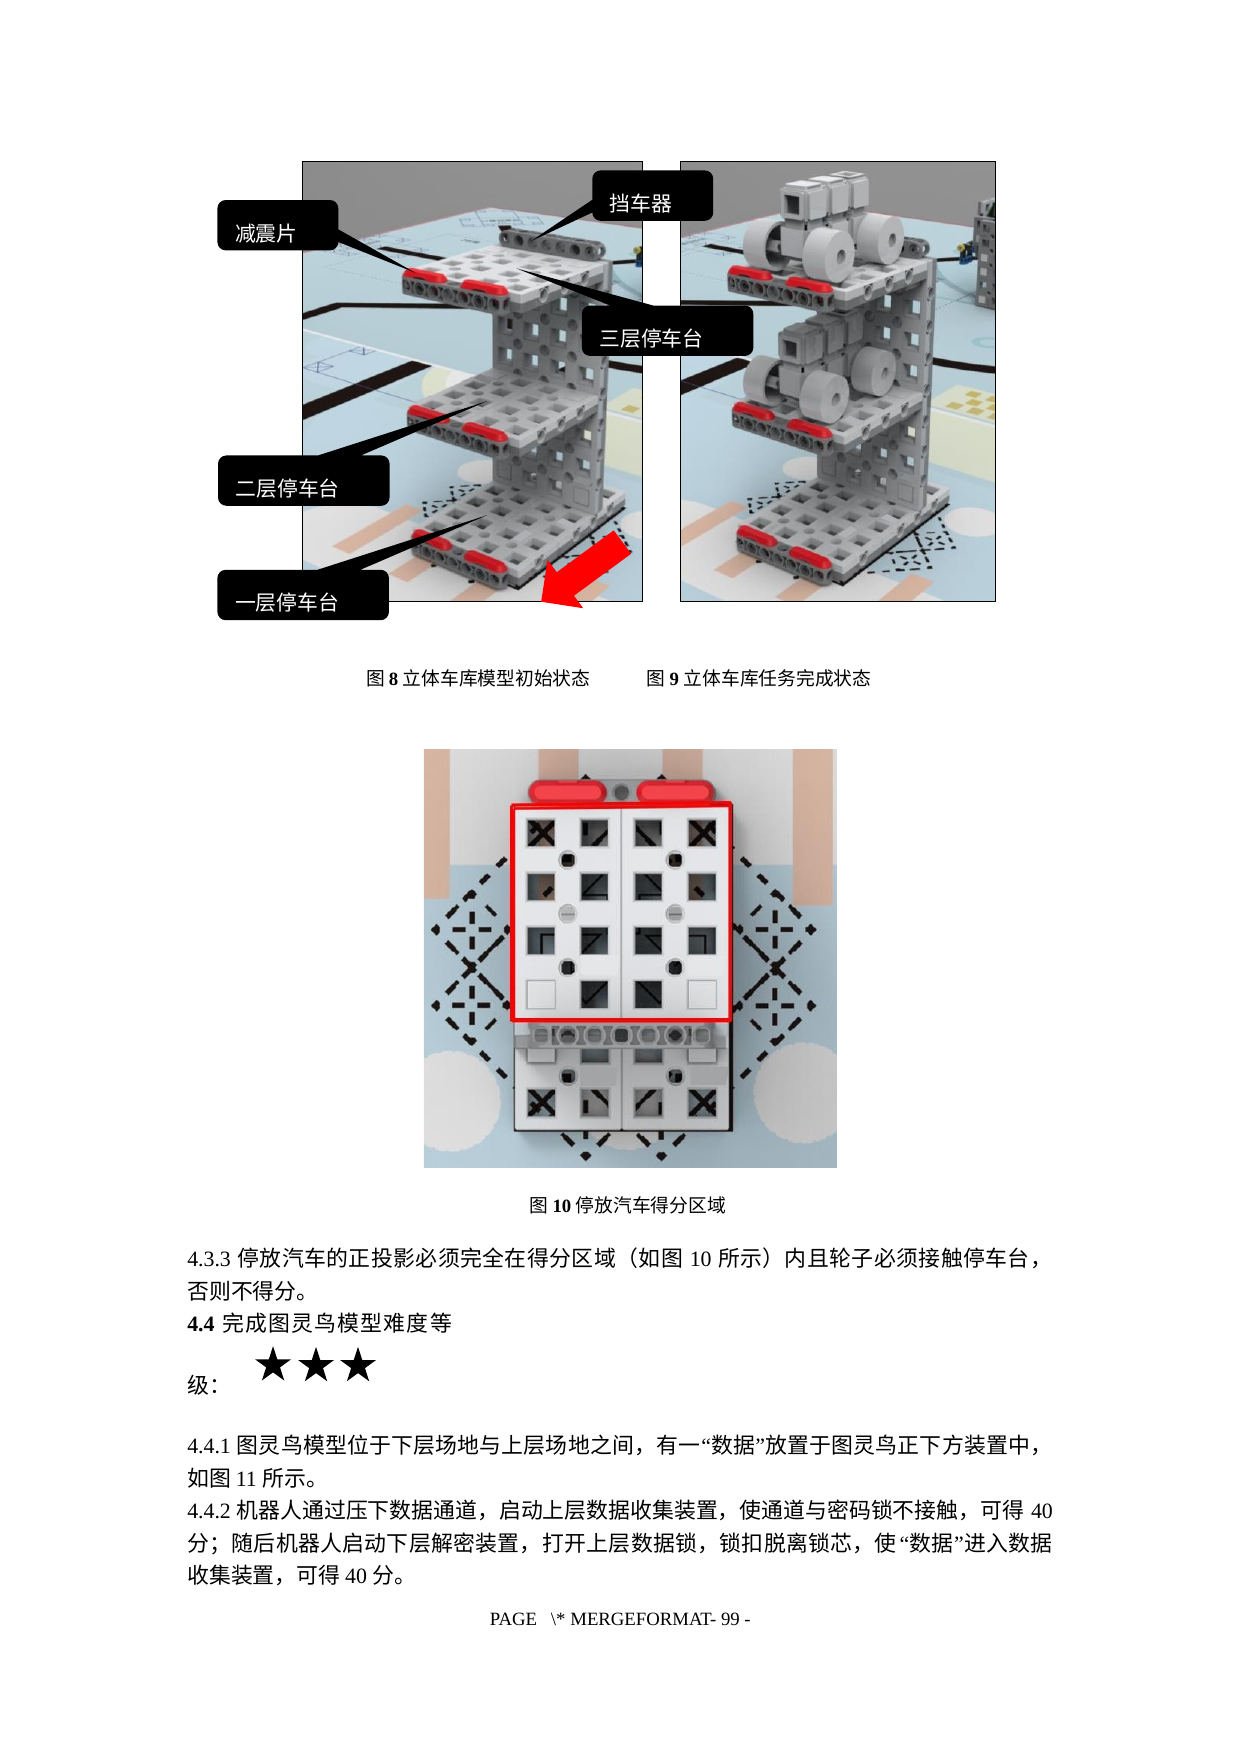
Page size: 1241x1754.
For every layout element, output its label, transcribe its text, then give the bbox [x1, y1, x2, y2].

text 图 10 停放汽车得分区域 [424, 1168, 818, 1221]
text 图 8 立体车库模型初始状态 图 9 立体车库任务完成状态 [187, 661, 1030, 693]
picture [681, 162, 995, 601]
text 4.4.1 图灵鸟模型位于下层场地与上层场地之间，有一“数据”放置于图灵鸟正下方装置中，如图 11 所示。 [187, 1428, 1053, 1493]
text 4.4 完成图灵鸟模型难度等级： [187, 1306, 452, 1411]
picture [303, 162, 642, 601]
text 4.4.2 机器人通过压下数据通道，启动上层数据收集装置，使通道与密码锁不接触，可得 40 分；随后机器人启动下层解密装置，打开上层数据锁，锁扣脱离锁芯，使“数据”进入数据收集装置，可得 40 分。 [187, 1493, 1053, 1591]
picture [423, 749, 837, 1168]
text 4.3.3 停放汽车的正投影必须完全在得分区域（如图 10 所示）内且轮子必须接触停车台，否则不得分。 [187, 1241, 1053, 1306]
